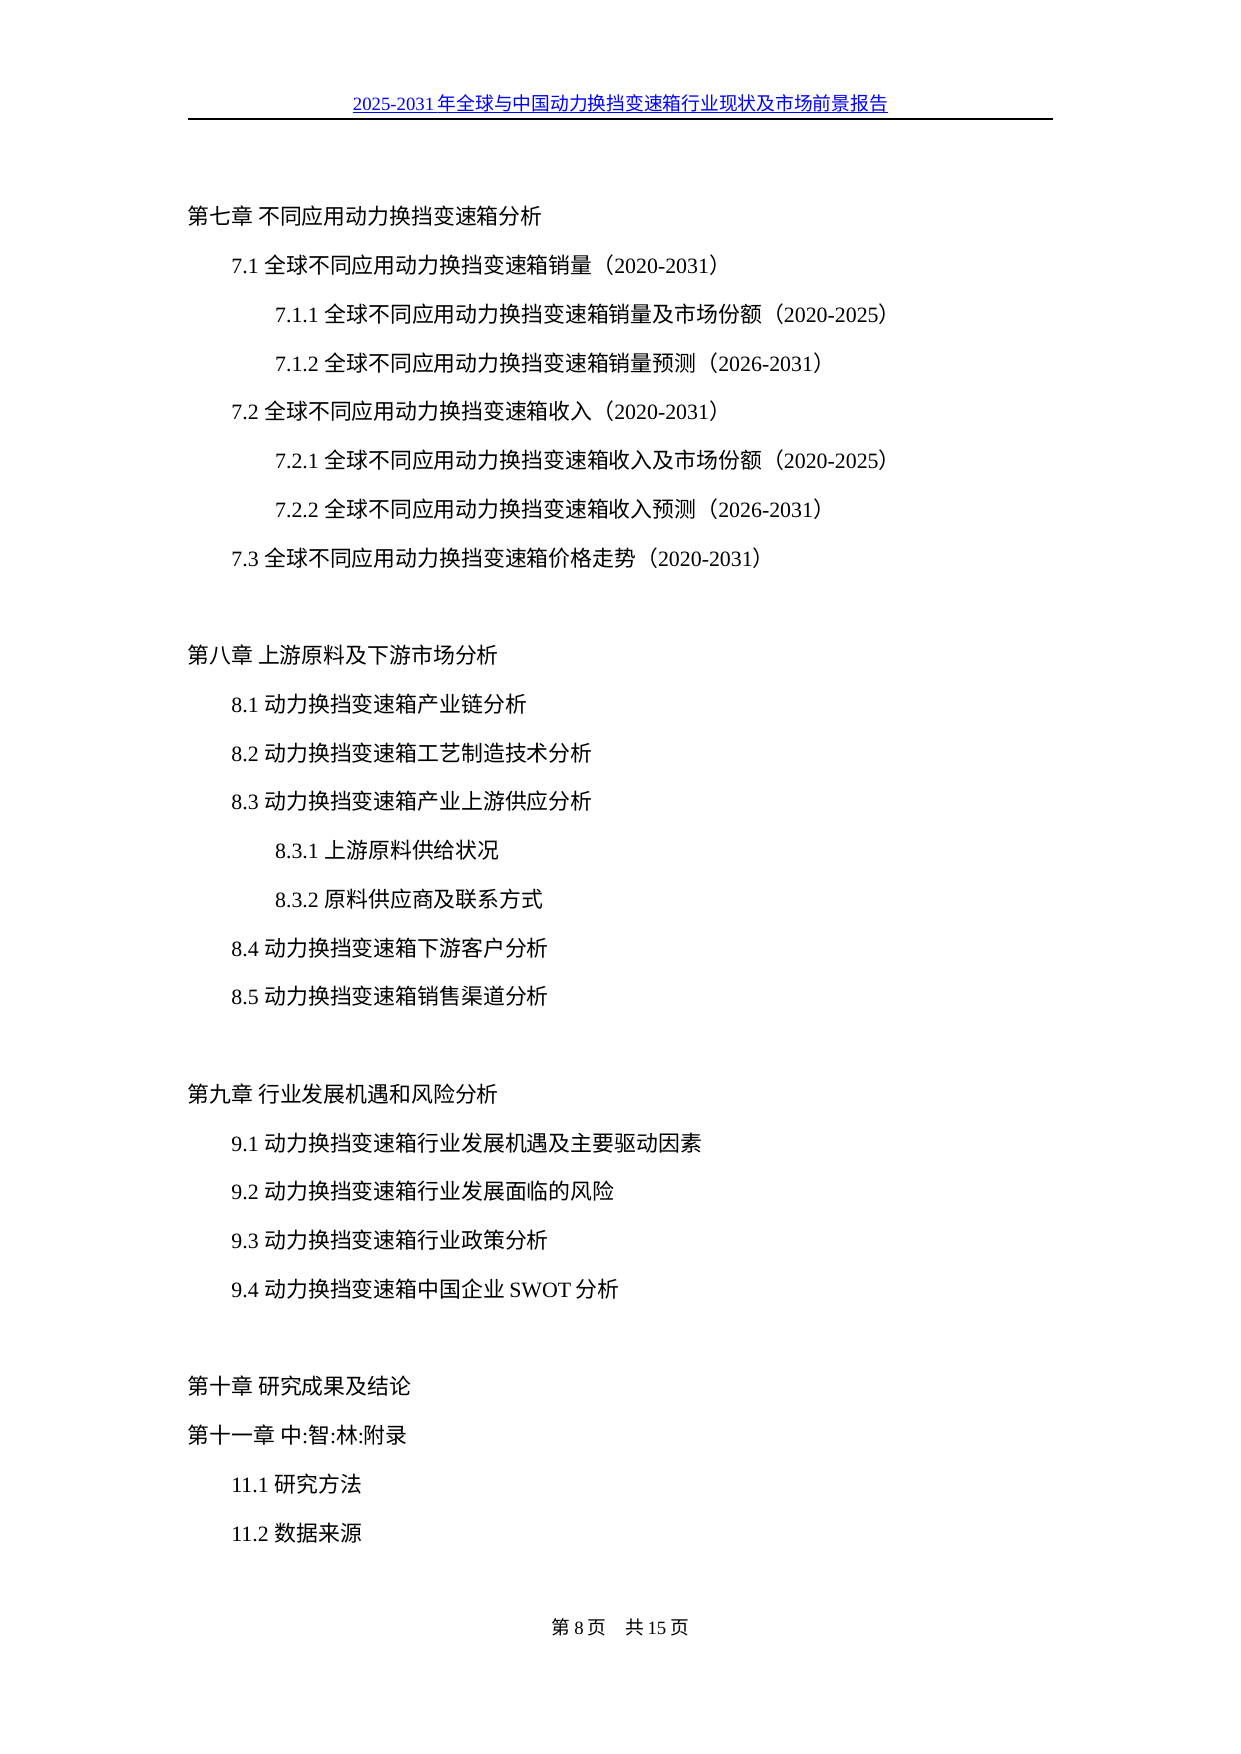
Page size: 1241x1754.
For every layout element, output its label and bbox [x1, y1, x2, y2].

text [187, 150, 1053, 1548]
